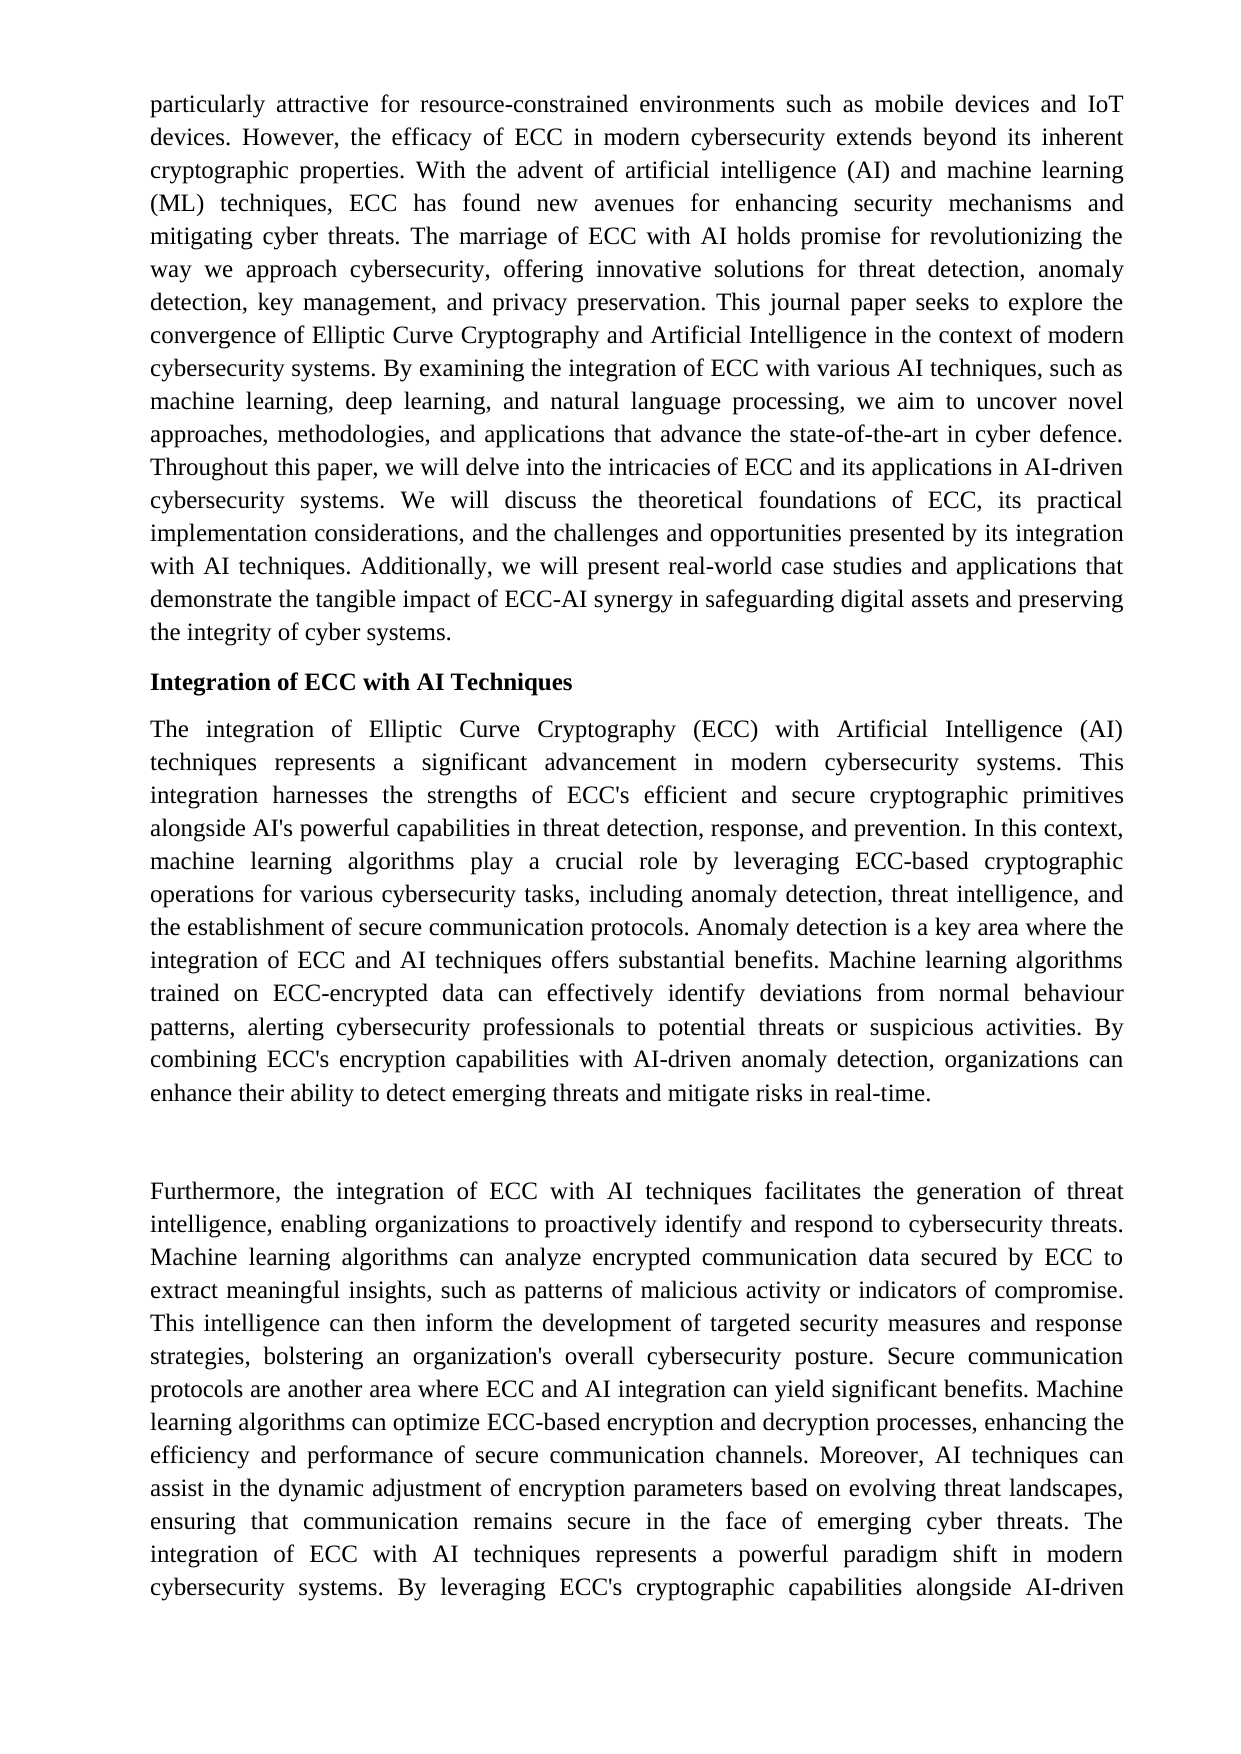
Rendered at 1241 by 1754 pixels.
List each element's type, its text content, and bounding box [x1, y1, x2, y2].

text The integration of Elliptic Curve Cryptography (ECC) with Artificial Intelligence (AI) techniques represents a significant advancement in modern cybersecurity systems. This integration harnesses the strengths of ECC's efficient and secure cryptographic primitives alongside AI's powerful capabilities in threat detection, response, and prevention. In this context, machine learning algorithms play a crucial role by leveraging ECC-based cryptographic operations for various cybersecurity tasks, including anomaly detection, threat intelligence, and the establishment of secure communication protocols. Anomaly detection is a key area where the integration of ECC and AI techniques offers substantial benefits. Machine learning algorithms trained on ECC-encrypted data can effectively identify deviations from normal behaviour patterns, alerting cybersecurity professionals to potential threats or suspicious activities. By combining ECC's encryption capabilities with AI-driven anomaly detection, organizations can enhance their ability to detect emerging threats and mitigate risks in real-time. [150, 714, 1124, 1106]
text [150, 89, 1124, 646]
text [150, 1176, 1124, 1601]
text Integration of ECC with AI Techniques [150, 667, 1124, 695]
